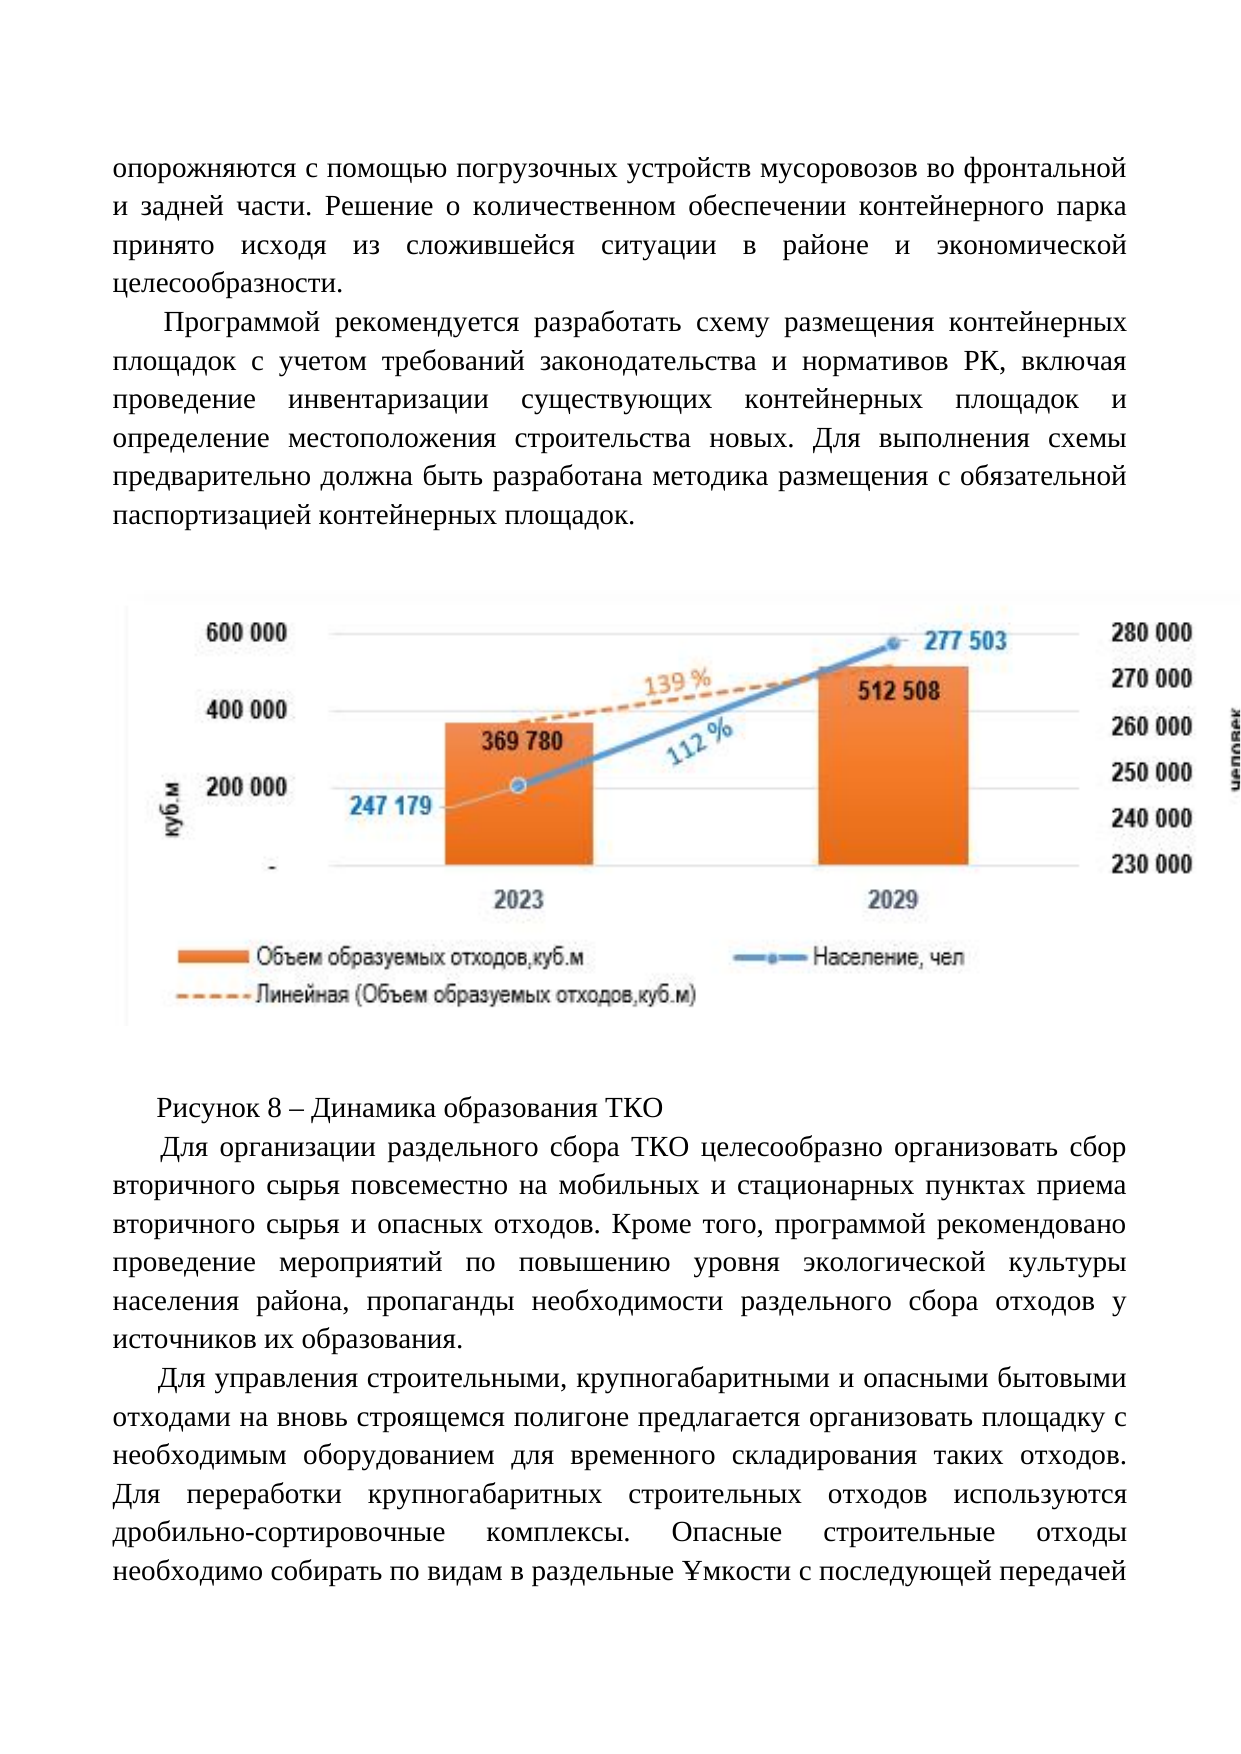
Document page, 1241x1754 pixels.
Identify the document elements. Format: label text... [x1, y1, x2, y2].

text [112, 1360, 1128, 1586]
text Для организации раздельного сбора ТКО целесообразно организовать сбор вторичного сырья повсеместно на мобильных и стационарных пунктах приема вторичного сырья и опасных отходов. Кроме того, программой рекомендовано проведение мероприятий по повышению уровня экологической культуры населения района, пропаганды необходимости раздельного сбора отходов у источников их образования. [112, 1129, 1128, 1355]
picture [112, 573, 1241, 1026]
text Программой рекомендуется разработать схему размещения контейнерных площадок с учетом требований законодательства и нормативов РК, включая проведение инвентаризации существующих контейнерных площадок и определение местоположения строительства новых. Для выполнения схемы предварительно должна быть разработана методика размещения с обязательной паспортизацией контейнерных площадок. [112, 304, 1128, 530]
text Рисунок 8 – Динамика образования ТКО [112, 1090, 1128, 1124]
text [112, 150, 1128, 299]
